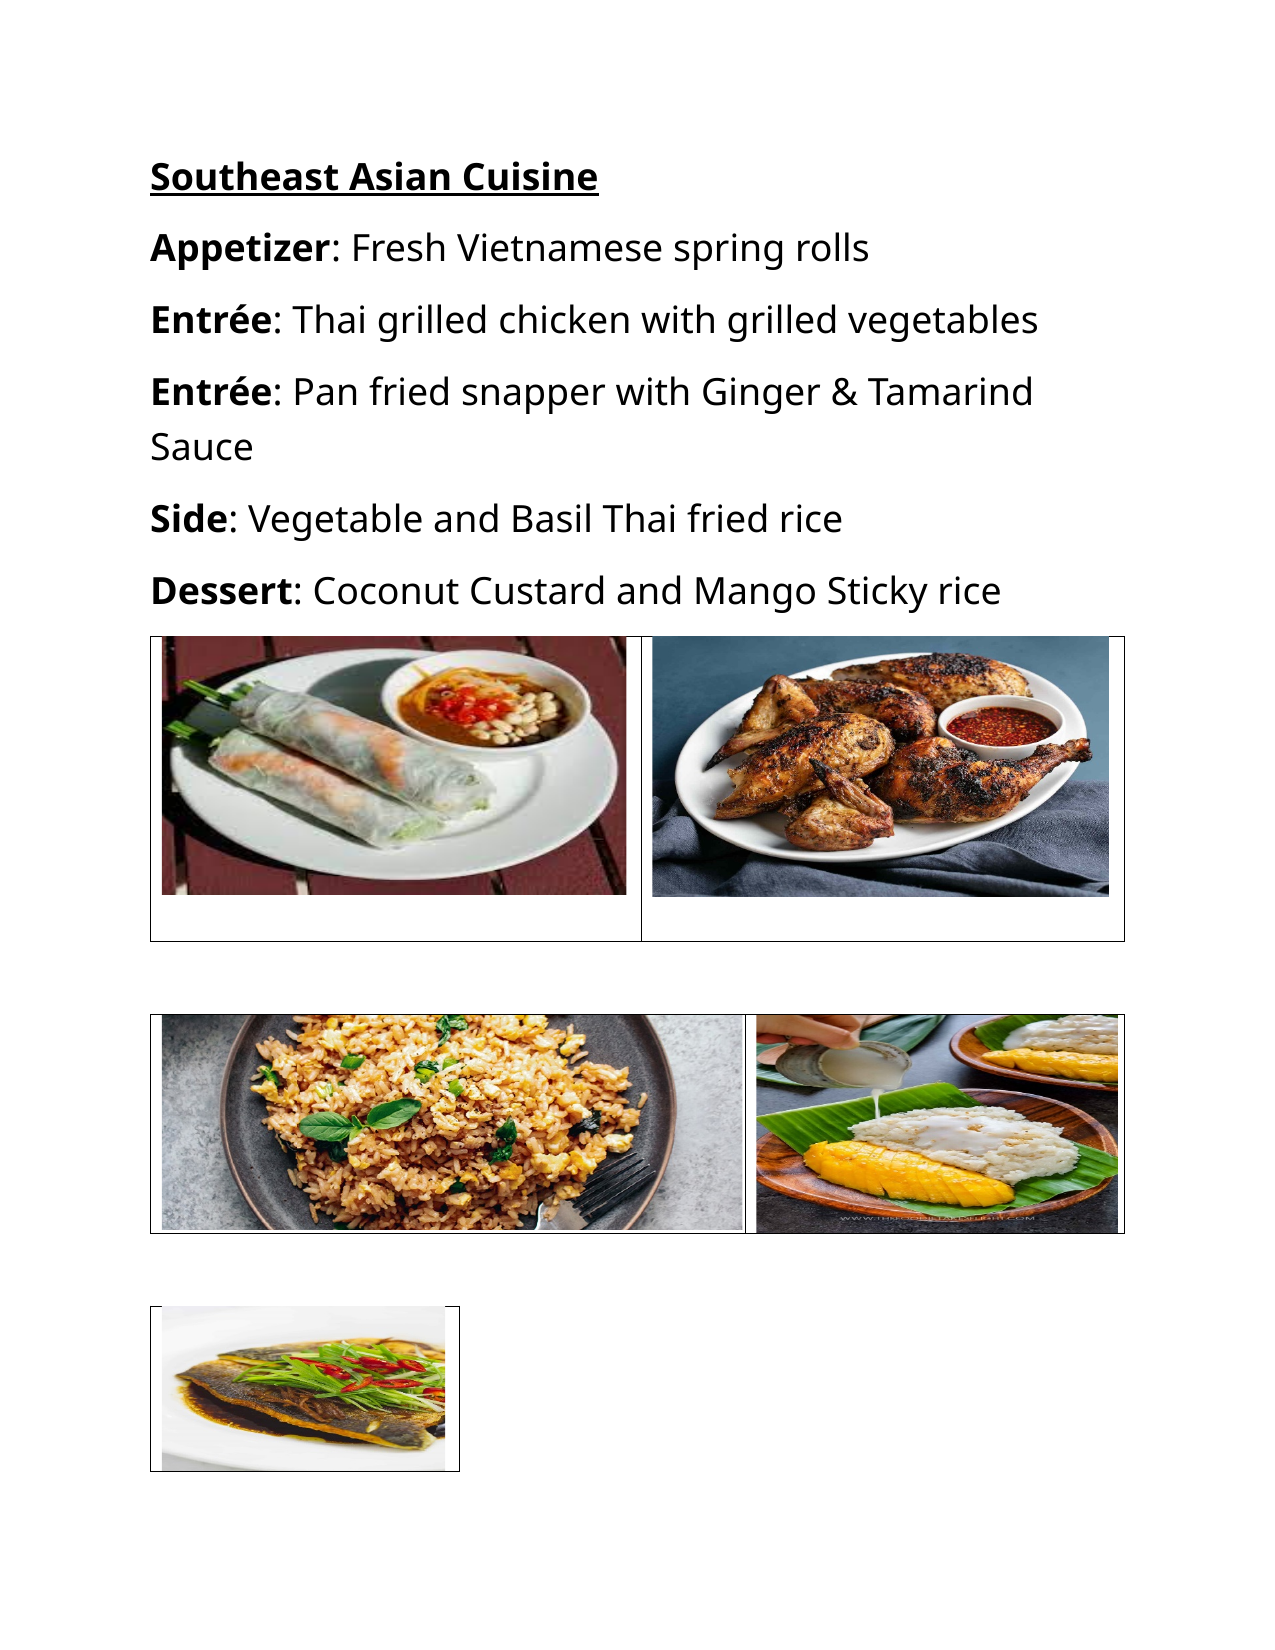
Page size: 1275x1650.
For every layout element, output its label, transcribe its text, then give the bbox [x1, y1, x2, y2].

table_header [151, 1307, 161, 1471]
table_header [151, 637, 641, 941]
text Entrée: Thai grilled chicken with grilled vegetables [150, 293, 1125, 344]
picture [652, 636, 1109, 897]
table_header [1118, 1015, 1124, 1233]
text Southeast Asian Cuisine [150, 150, 1125, 201]
picture [161, 1306, 446, 1471]
table_header [642, 637, 1124, 941]
picture [161, 636, 627, 895]
table_header [151, 1015, 745, 1233]
picture [161, 1015, 743, 1230]
text Appetizer: Fresh Vietnamese spring rolls [150, 222, 1125, 273]
table_header [446, 1307, 459, 1471]
text Dessert: Coconut Custard and Mango Sticky rice [150, 564, 1125, 615]
table_header [746, 1015, 756, 1233]
text Entrée: Pan fried snapper with Ginger & Tamarind Sauce [150, 365, 1125, 471]
picture [756, 1015, 1118, 1233]
text Side: Vegetable and Basil Thai fried rice [150, 492, 1125, 543]
